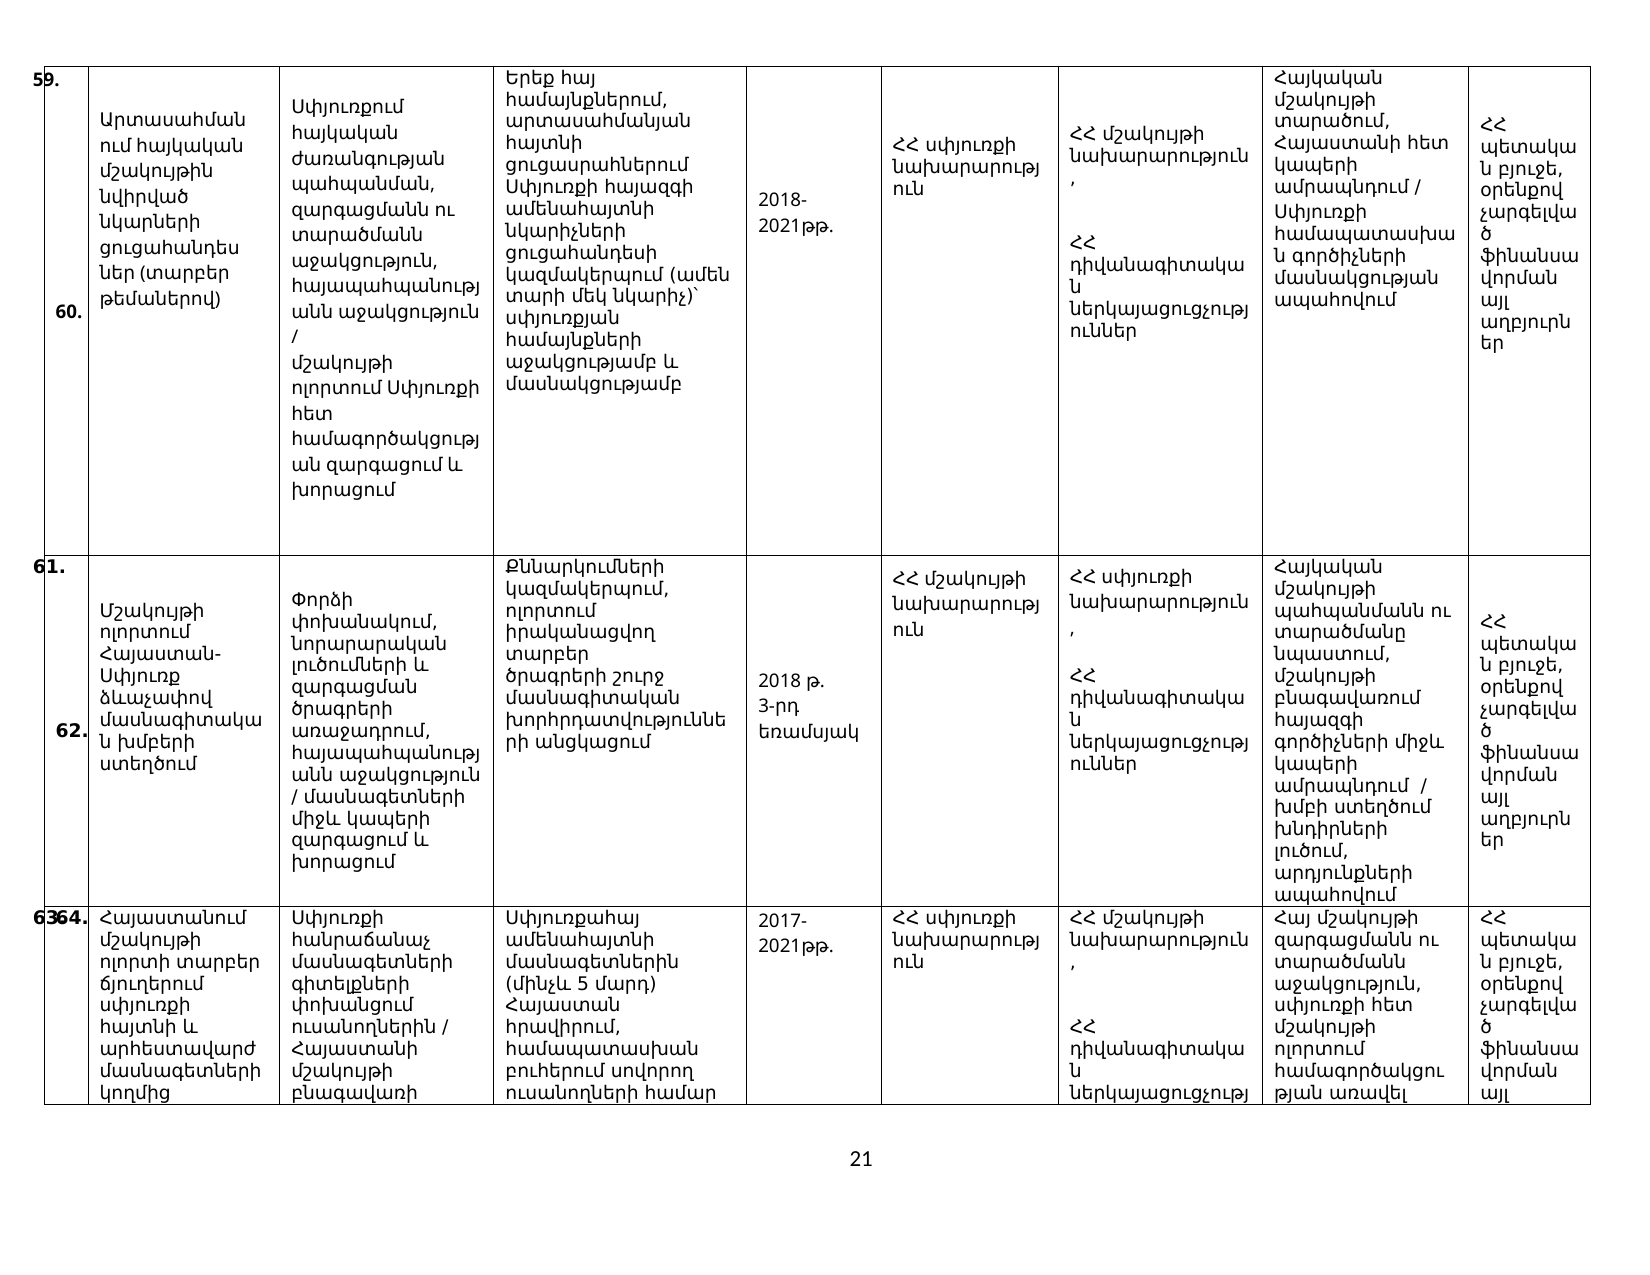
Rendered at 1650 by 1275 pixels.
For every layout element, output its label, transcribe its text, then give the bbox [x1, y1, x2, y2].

table_cell ՀՀ պետական բյուջե, օրենքով չարգելված ֆինանսավորման այլ աղբյուրներ [1469, 556, 1590, 906]
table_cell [1059, 907, 1262, 1104]
table_cell Սփյուռքում հայկական ժառանգության պահպանման, զարգացմանն ու տարածմանն աջակցություն, հայապահպանությանն աջակցություն / մշակույթի ոլորտում Սփյուռքի հետ համագործակցության զարգացում և խորացում [280, 67, 493, 555]
table_cell Փորձի փոխանակում, նորարարական լուծումների և զարգացման ծրագրերի առաջադրում, հայապահպանությանն աջակցություն / մասնագետների միջև կապերի զարգացում և խորացում [280, 556, 493, 906]
table_cell [45, 67, 88, 555]
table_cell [1469, 907, 1590, 1104]
table_cell Հայկական մշակույթի պահպանմանն ու տարածմանը նպաստում, մշակույթի բնագավառում հայազգի գործիչների միջև կապերի ամրապնդում / խմբի ստեղծում խնդիրների լուծում, արդյունքների ապահովում [1263, 556, 1468, 906]
table_cell ՀՀ սփյուռքի նախարարություն [882, 67, 1058, 555]
table_cell 2018 թ. 3-րդ եռամսյակ [747, 556, 881, 906]
table_cell Քննարկումների կազմակերպում, ոլորտում իրականացվող տարբեր ծրագրերի շուրջ մասնագիտական խորհրդատվությունների անցկացում [494, 556, 746, 906]
table_cell Մշակույթի ոլորտում Հայաստան-Սփյուռք ձևաչափով մասնագիտական խմբերի ստեղծում [89, 556, 279, 906]
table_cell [494, 907, 746, 1104]
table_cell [89, 907, 279, 1104]
table_cell Երեք հայ համայնքներում, արտասահմանյան հայտնի ցուցասրահներում Սփյուռքի հայազգի ամենահայտնի նկարիչների ցուցահանդեսի կազմակերպում (ամեն տարի մեկ նկարիչ)՝ սփյուռքյան համայնքների աջակցությամբ և մասնակցությամբ [494, 67, 746, 555]
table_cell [882, 907, 1058, 1104]
table_cell [45, 556, 88, 906]
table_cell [280, 907, 493, 1104]
table_cell ՀՀ մշակույթի նախարարություն [882, 556, 1058, 906]
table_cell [1263, 907, 1468, 1104]
table_cell ՀՀ պետական բյուջե, օրենքով չարգելված ֆինանսավորման այլ աղբյուրներ [1469, 67, 1590, 555]
table_cell ՀՀ սփյուռքի նախարարություն, ՀՀ դիվանագիտական ներկայացուցչություններ [1059, 556, 1262, 906]
table_cell ՀՀ մշակույթի նախարարություն, ՀՀ դիվանագիտական ներկայացուցչություններ [1059, 67, 1262, 555]
table_cell Հայկական մշակույթի տարածում, Հայաստանի հետ կապերի ամրապնդում / Սփյուռքի համապատասխան գործիչների մասնակցության ապահովում [1263, 67, 1468, 555]
table_cell [45, 907, 88, 1104]
table_cell 2017-2021թթ. [747, 907, 881, 1104]
table_cell Արտասահման ում հայկական մշակույթին նվիրված նկարների ցուցահանդես ներ (տարբեր թեմաներով) [89, 67, 279, 555]
table_cell 2018-2021թթ. [747, 67, 881, 555]
